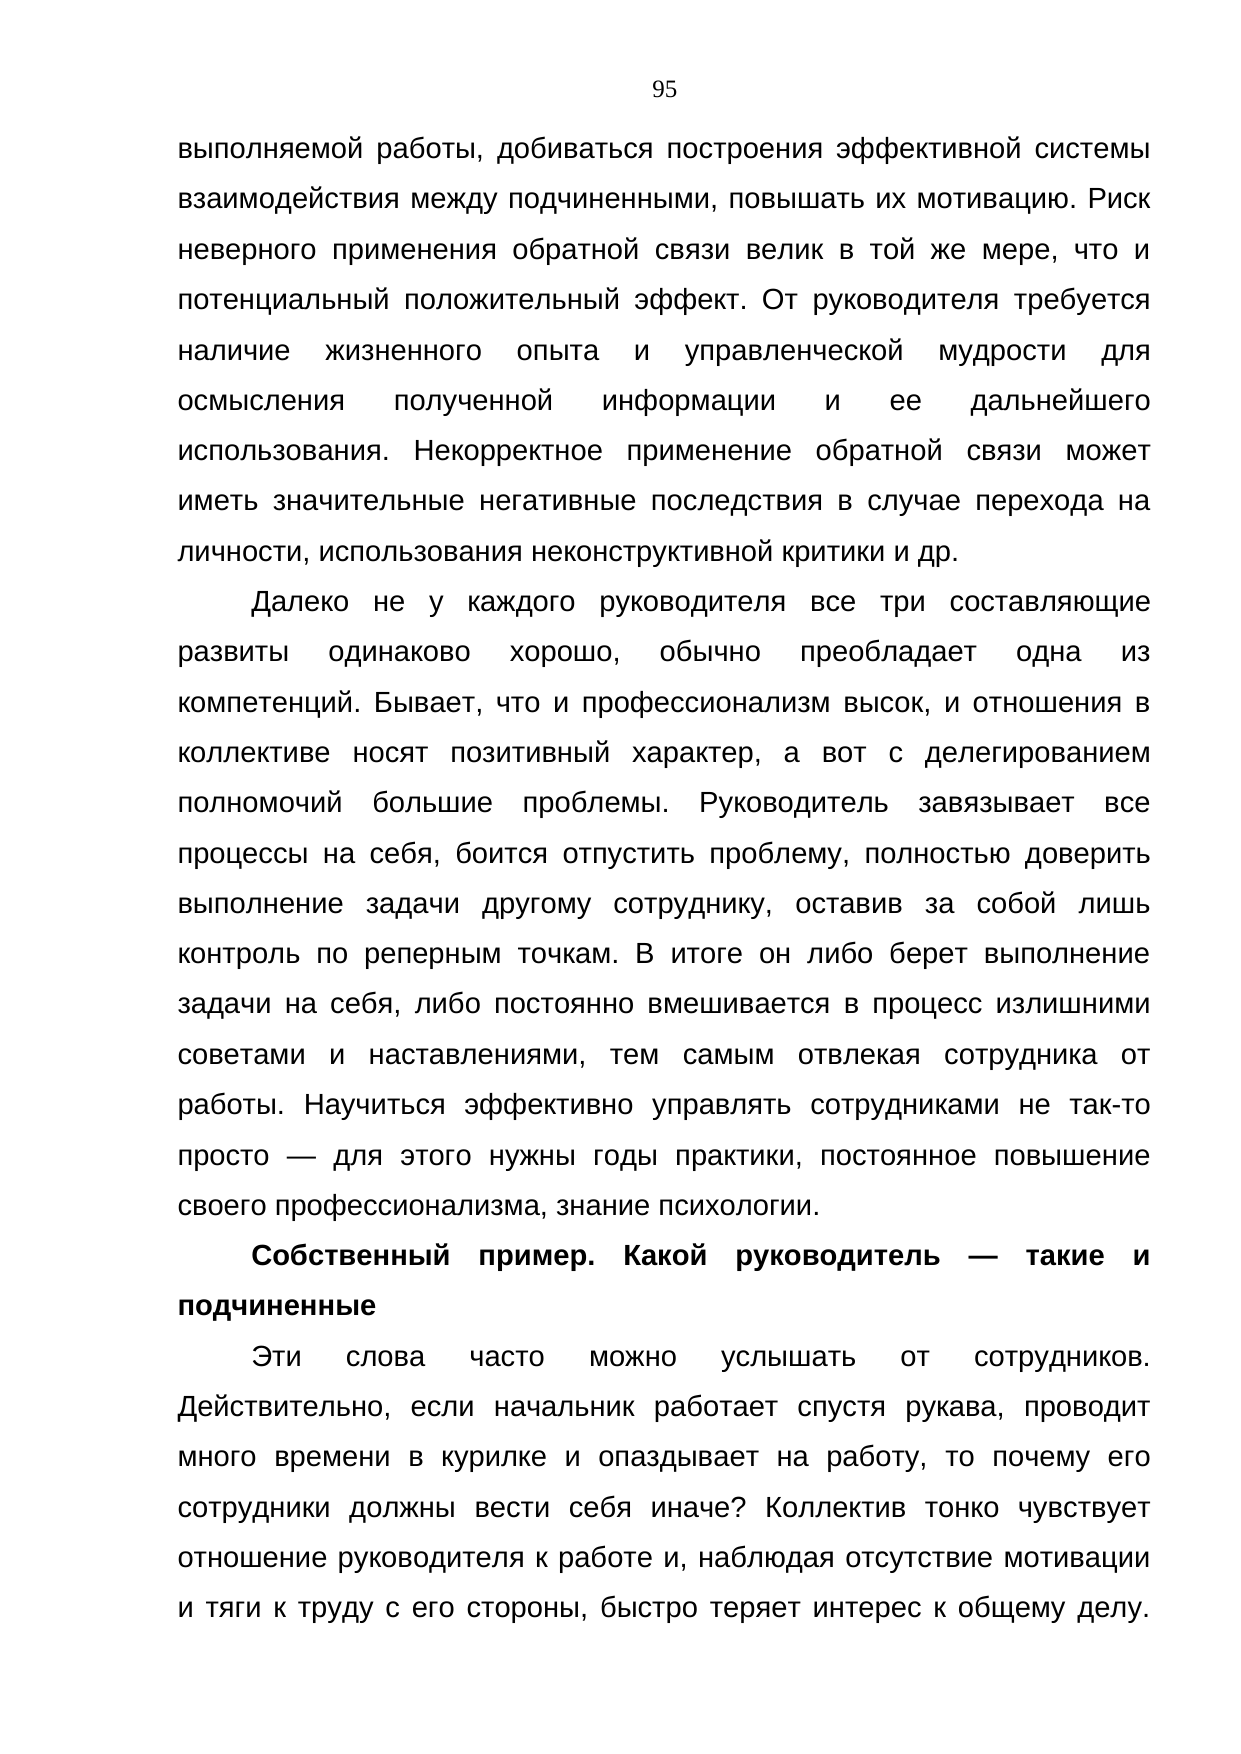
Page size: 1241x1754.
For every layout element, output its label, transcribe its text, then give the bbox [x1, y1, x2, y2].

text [177, 1339, 1152, 1624]
text Далеко не у каждого руководителя все три составляющие развиты одинаково хорошо, обычно преобладает одна из компетенций. Бывает, что и профессионализм высок, и отношения в коллективе носят позитивный характер, а вот с делегированием полномочий большие проблемы. Руководитель завязывает все процессы на себя, боится отпустить проблему, полностью доверить выполнение задачи другому сотруднику, оставив за собой лишь контроль по реперным точкам. В итоге он либо берет выполнение задачи на себя, либо постоянно вмешивается в процесс излишними советами и наставлениями, тем самым отвлекая сотрудника от работы. Научиться эффективно управлять сотрудниками не так-то просто ― для этого нужны годы практики, постоянное повышение своего профессионализма, знание психологии. [177, 584, 1152, 1221]
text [177, 131, 1152, 567]
text Собственный пример. Какой руководитель — такие и подчиненные [177, 1238, 1152, 1322]
